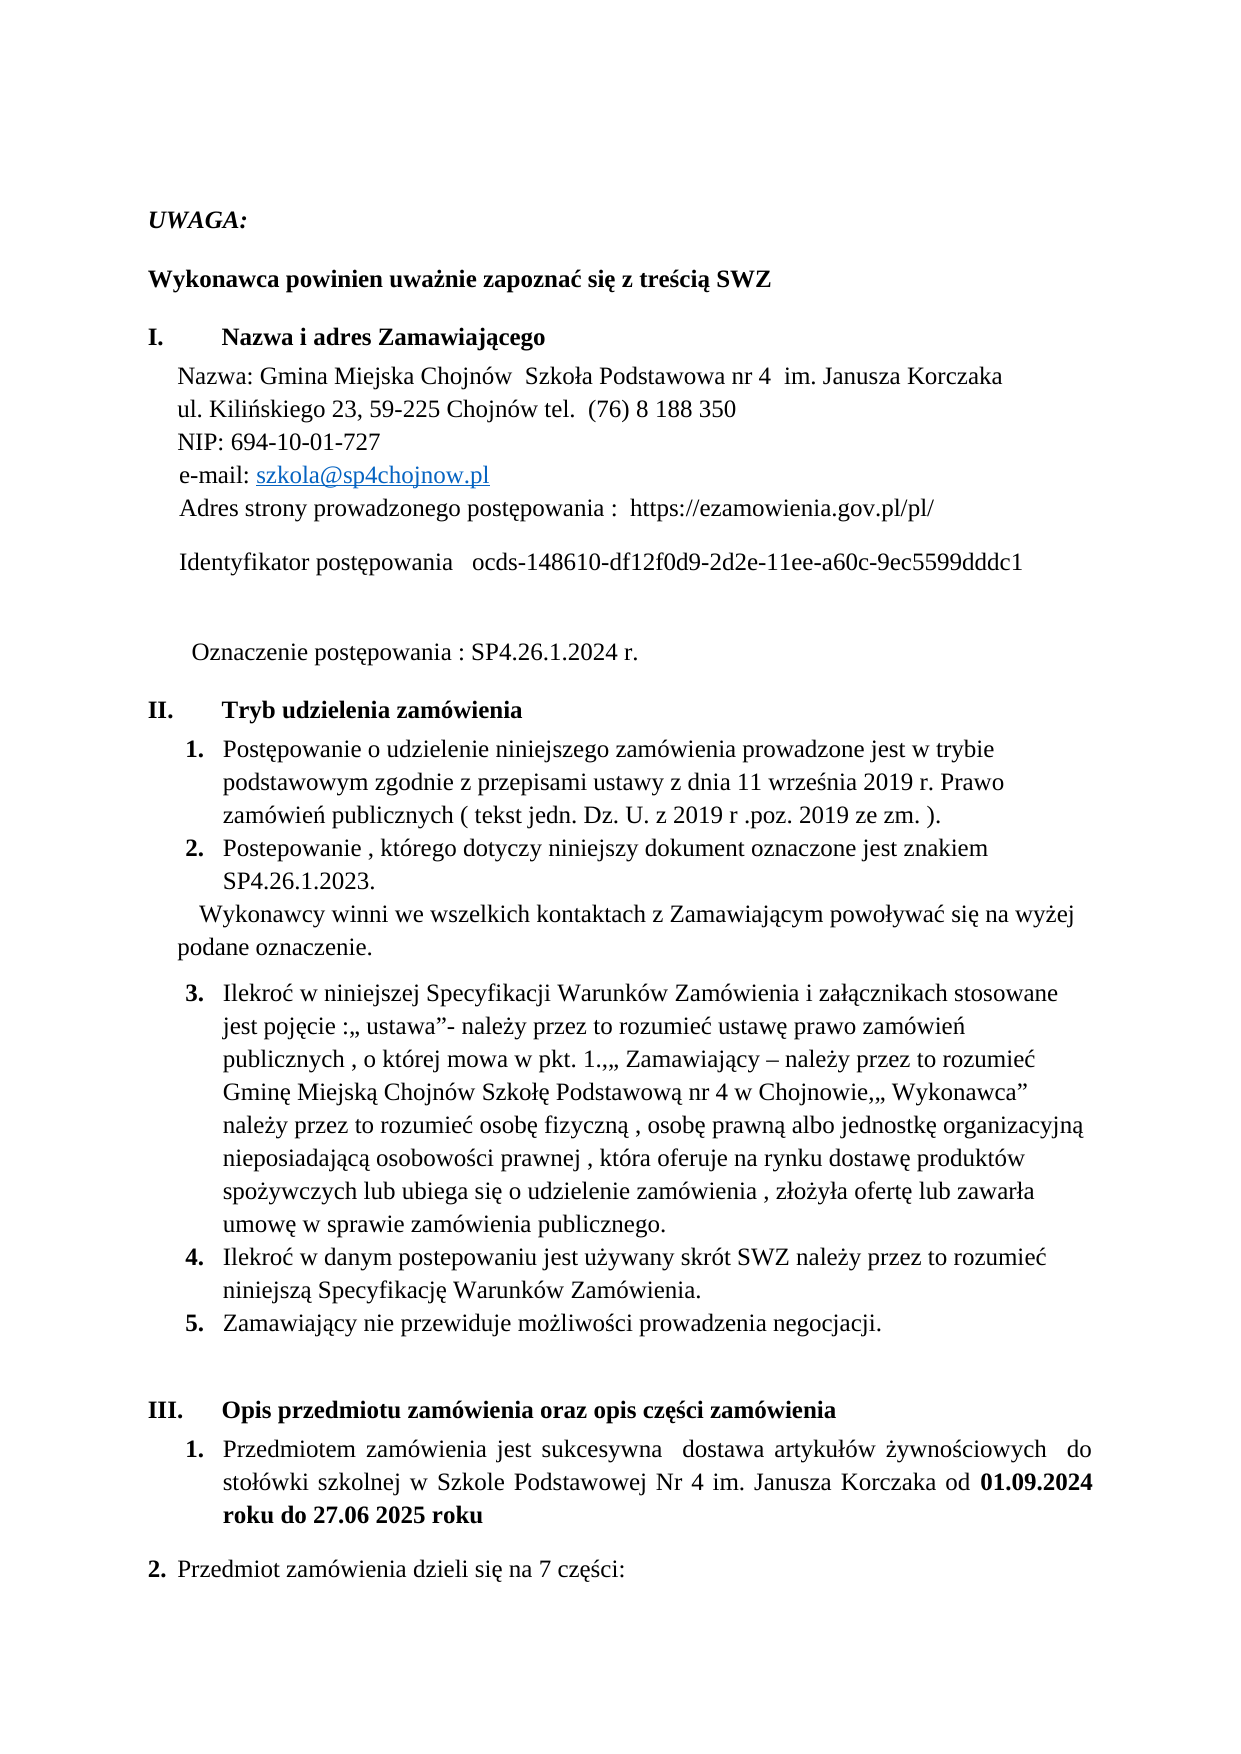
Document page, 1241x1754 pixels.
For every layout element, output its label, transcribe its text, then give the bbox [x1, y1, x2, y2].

text Wykonawcy winni we wszelkich kontaktach z Zamawiającym powoływać się na wyżej podane oznaczenie. [177, 899, 1093, 961]
text Oznaczenie postępowania : SP4.26.1.2024 r. [148, 637, 1093, 666]
text Wykonawca powinien uważnie zapoznać się z treścią SWZ [148, 264, 1093, 292]
list Ilekroć w niniejszej Specyfikacji Warunków Zamówienia i załącznikach stosowane jest pojęcie :„ ustawa”- należy przez to rozumieć ustawę prawo zamówień publicznych , o której mowa w pkt. 1.,„ Zamawiający – należy przez to rozumieć Gminę Miejską Chojnów Szkołę Podstawową nr 4 w Chojnowie,„ Wykonawca” należy przez to rozumieć osobę fizyczną , osobę prawną albo jednostkę organizacyjną nieposiadającą osobowości prawnej , która oferuje na rynku dostawę produktów spożywczych lub ubiega się o udzielenie zamówienia , złożyła ofertę lub zawarła umowę w sprawie zamówienia publicznego. [185, 978, 1093, 1238]
text 2. Przedmiot zamówienia dzieli się na 7 części: [148, 1554, 1093, 1583]
list Postępowanie o udzielenie niniejszego zamówienia prowadzone jest w trybie podstawowym zgodnie z przepisami ustawy z dnia 11 września 2019 r. Prawo zamówień publicznych ( tekst jedn. Dz. U. z 2019 r .poz. 2019 ze zm. ). [185, 734, 1093, 829]
text Adres strony prowadzonego postępowania : https://ezamowienia.gov.pl/pl/ [148, 493, 1093, 522]
text NIP: 694-10-01-727 [177, 427, 1093, 456]
list Postepowanie , którego dotyczy niniejszy dokument oznaczone jest znakiem SP4.26.1.2023. [185, 833, 1093, 895]
text II. Tryb udzielenia zamówienia [148, 695, 1093, 724]
list Ilekroć w danym postepowaniu jest używany skrót SWZ należy przez to rozumieć niniejszą Specyfikację Warunków Zamówienia. [185, 1242, 1093, 1304]
list Zamawiający nie przewiduje możliwości prowadzenia negocjacji. [185, 1308, 1093, 1337]
text Nazwa: Gmina Miejska Chojnów Szkoła Podstawowa nr 4 im. Janusza Korczaka [177, 361, 1093, 390]
subtitle Identyfikator postępowania ocds-148610-df12f0d9-2d2e-11ee-a60c-9ec5599dddc1 [148, 547, 1093, 576]
list Przedmiotem zamówienia jest sukcesywna dostawa artykułów żywnościowych do stołówki szkolnej w Szkole Podstawowej Nr 4 im. Janusza Korczaka od 01.09.2024 roku do 27.06 2025 roku [185, 1434, 1093, 1529]
text I. Nazwa i adres Zamawiającego [148, 322, 1093, 350]
text ul. Kilińskiego 23, 59-225 Chojnów tel. (76) 8 188 350 [177, 394, 1093, 423]
text III. Opis przedmiotu zamówienia oraz opis części zamówienia [148, 1395, 1093, 1424]
text UWAGA: [148, 206, 1093, 234]
text e-mail: szkola@sp4chojnow.pl [148, 460, 1093, 489]
